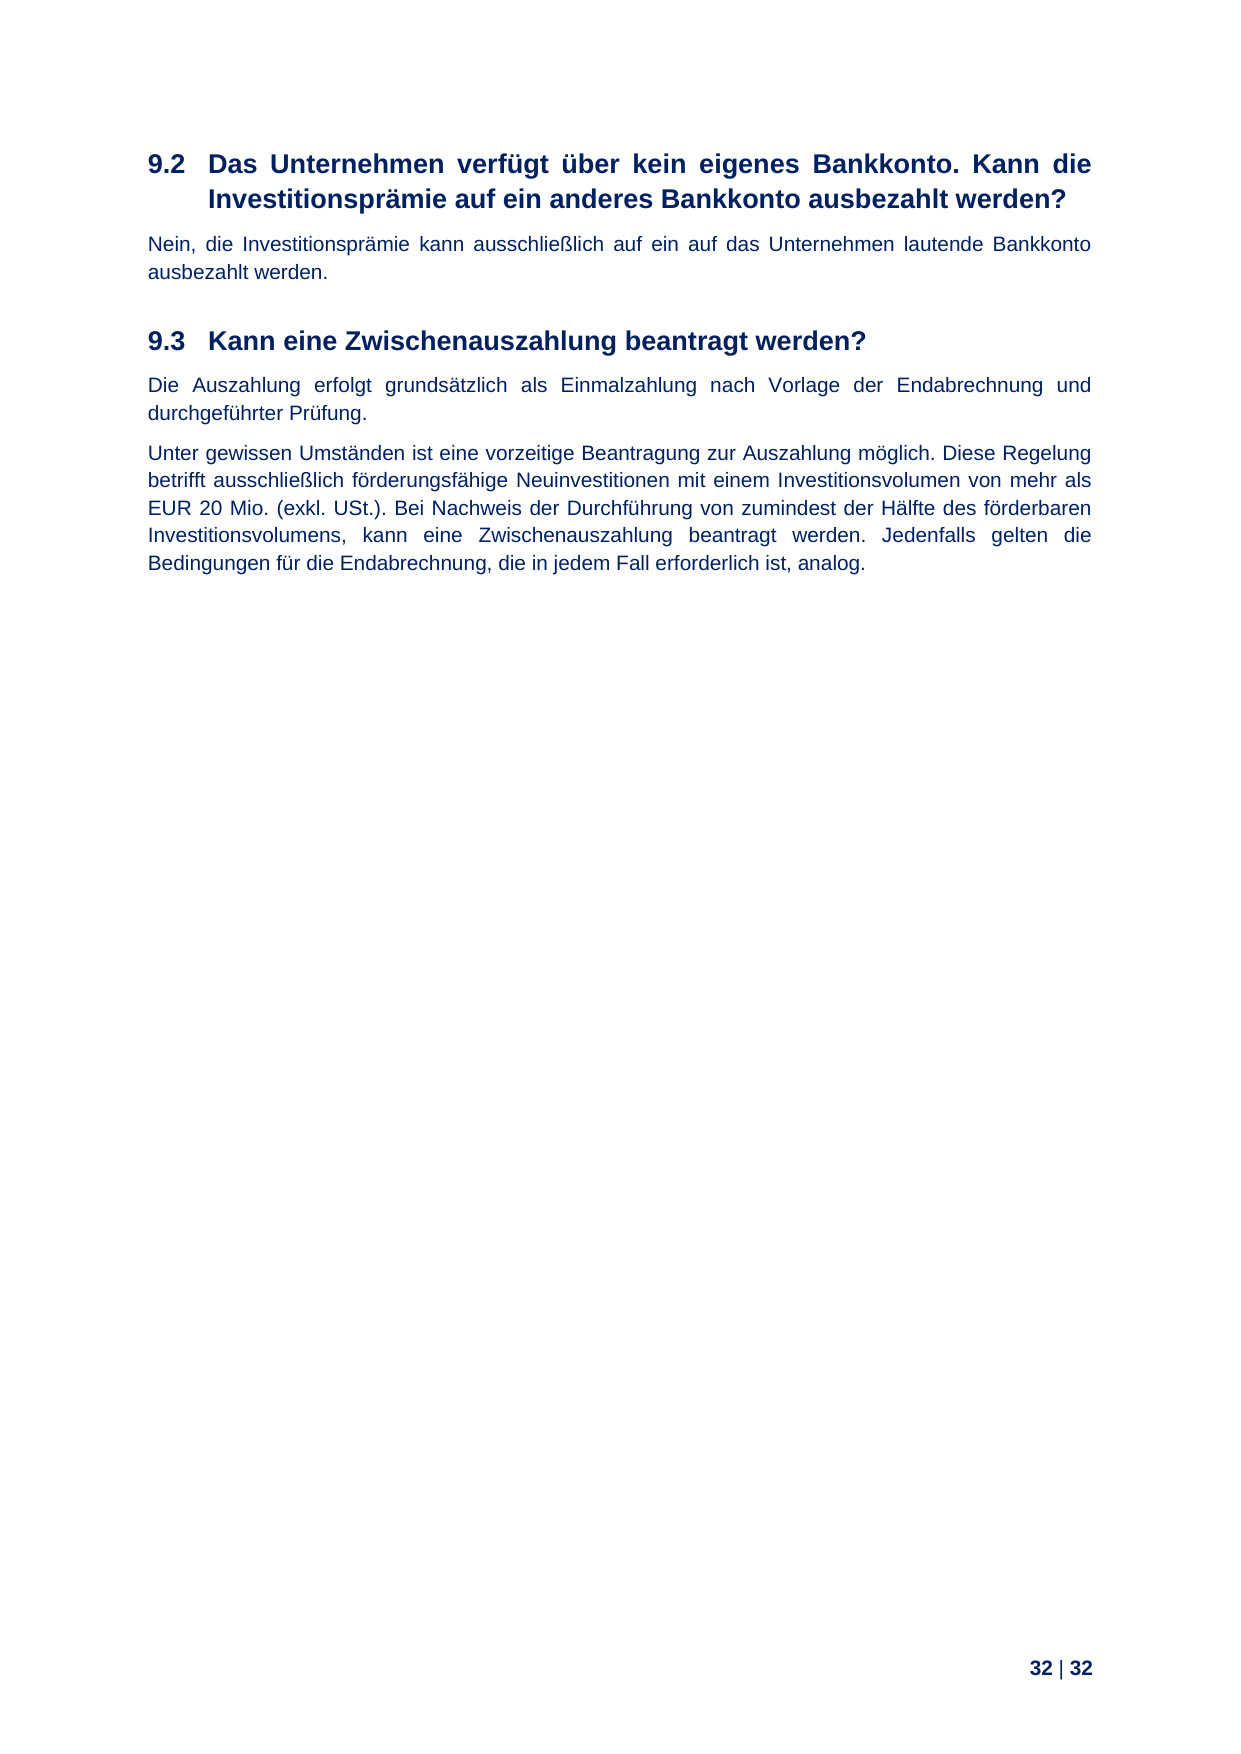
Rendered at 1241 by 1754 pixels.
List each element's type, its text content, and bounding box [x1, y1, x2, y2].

text Unter gewissen Umständen ist eine vorzeitige Beantragung zur Auszahlung möglich. Diese Regelung betrifft ausschließlich förderungsfähige Neuinvestitionen mit einem Investitionsvolumen von mehr als EUR 20 Mio. (exkl. USt.). Bei Nachweis der Durchführung von zumindest der Hälfte des förderbaren Investitionsvolumens, kann eine Zwischenauszahlung beantragt werden. Jedenfalls gelten die Bedingungen für die Endabrechnung, die in jedem Fall erforderlich ist, analog. [148, 440, 1093, 574]
text Die Auszahlung erfolgt grundsätzlich als Einmalzahlung nach Vorlage der Endabrechnung und durchgeführter Prüfung. [148, 373, 1093, 424]
text Nein, die Investitionsprämie kann ausschließlich auf ein auf das Unternehmen lautende Bankkonto ausbezahlt werden. [148, 232, 1093, 283]
subtitle Das Unternehmen verfügt über kein eigenes Bankkonto. Kann die Investitionsprämie auf ein anderes Bankkonto ausbezahlt werden? [148, 148, 1093, 215]
subtitle Kann eine Zwischenauszahlung beantragt werden? [148, 324, 1093, 356]
